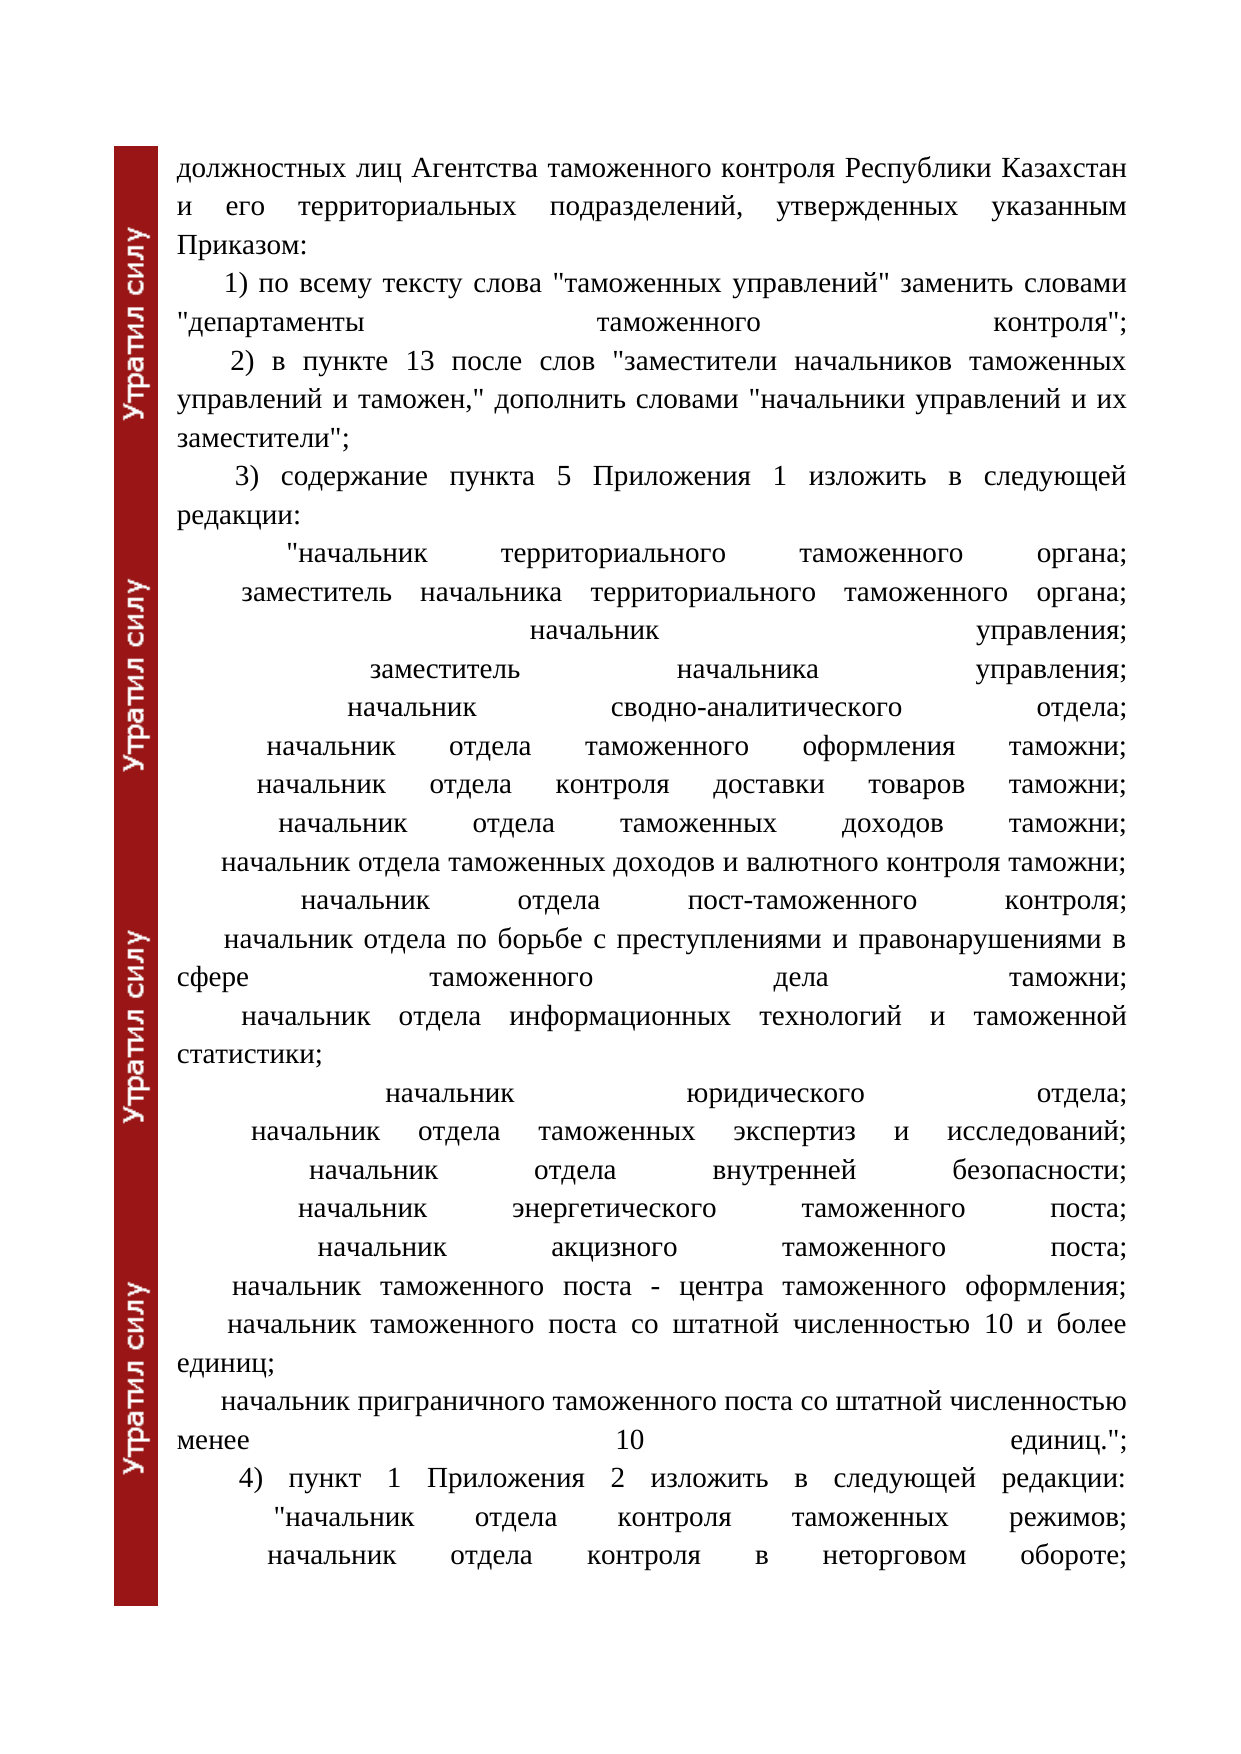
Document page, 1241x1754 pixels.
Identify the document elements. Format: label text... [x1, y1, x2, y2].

picture [114, 1571, 158, 1606]
picture [114, 146, 158, 150]
